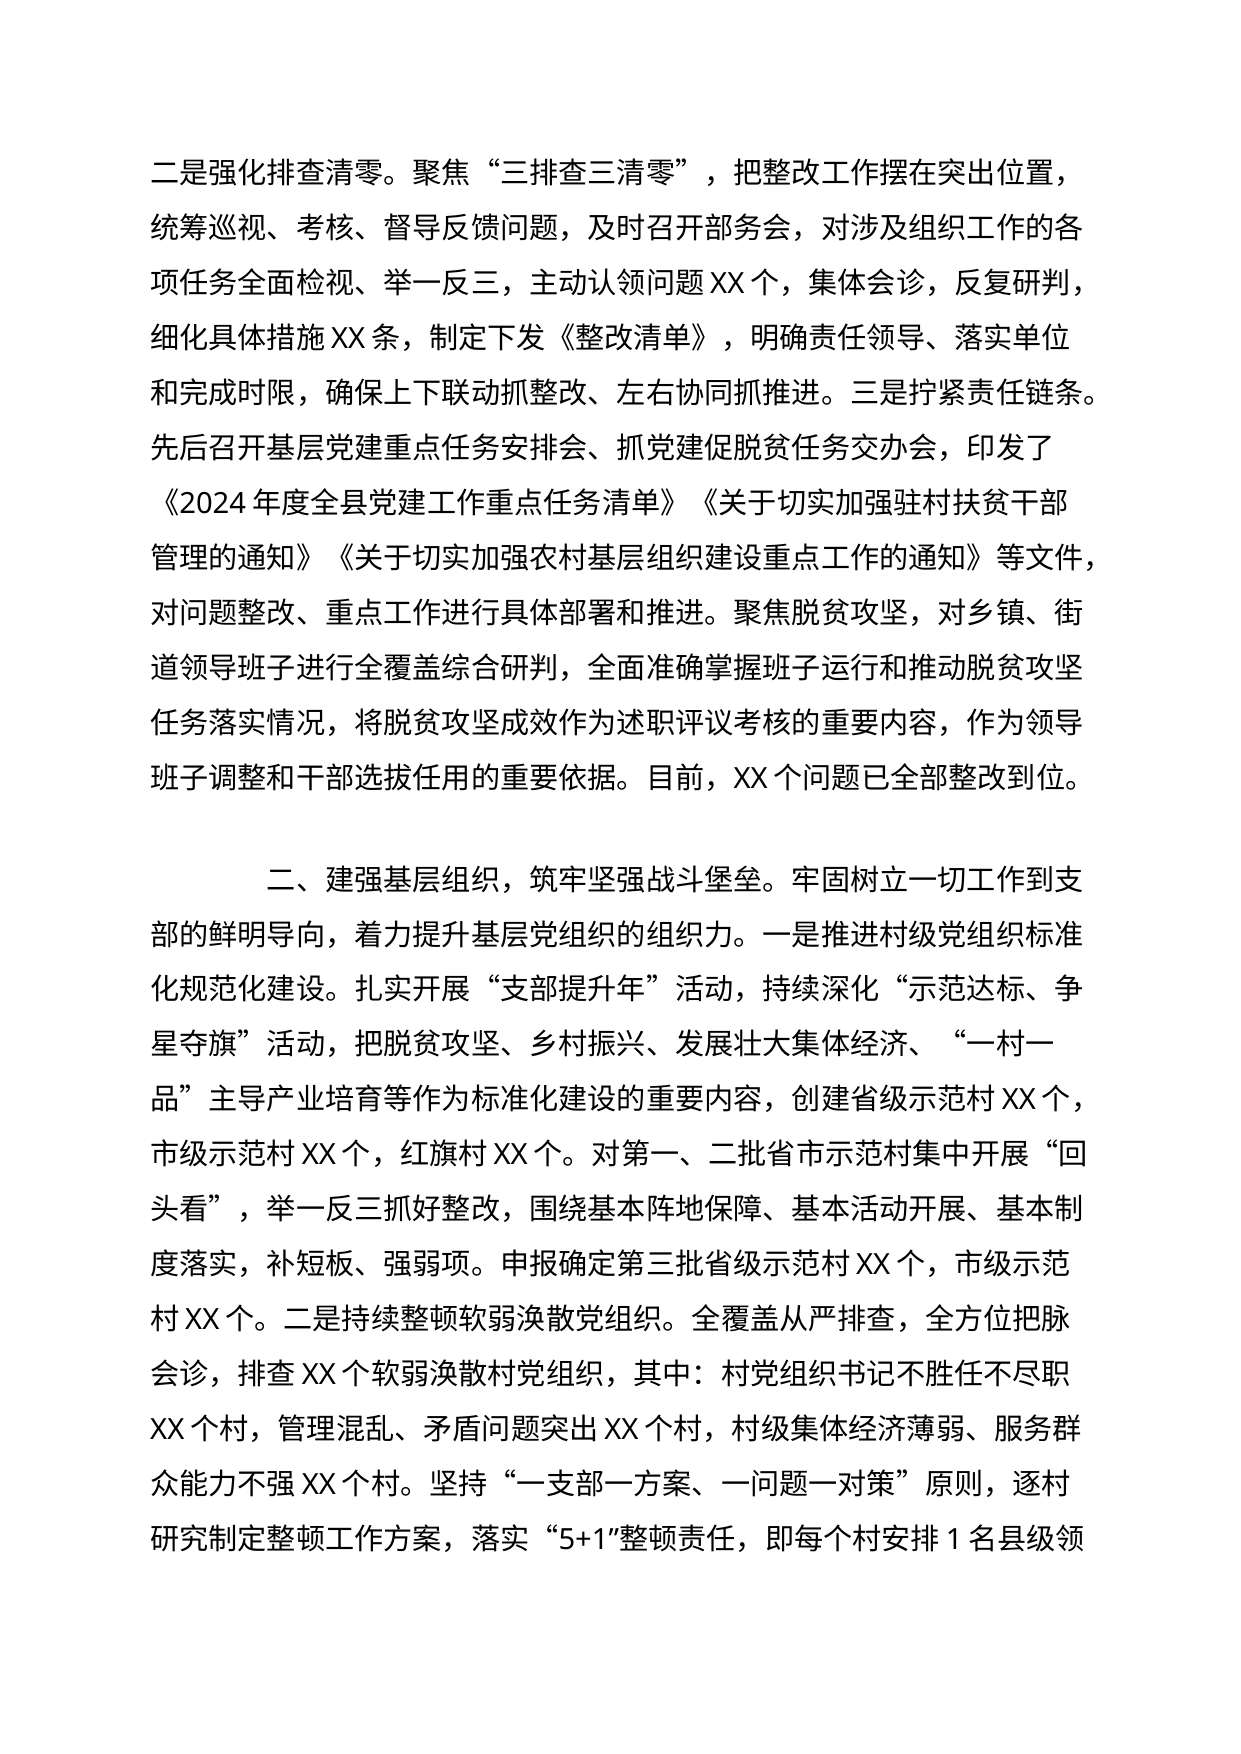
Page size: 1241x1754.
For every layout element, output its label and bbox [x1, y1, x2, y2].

text [150, 856, 1090, 1558]
text [150, 150, 1090, 797]
